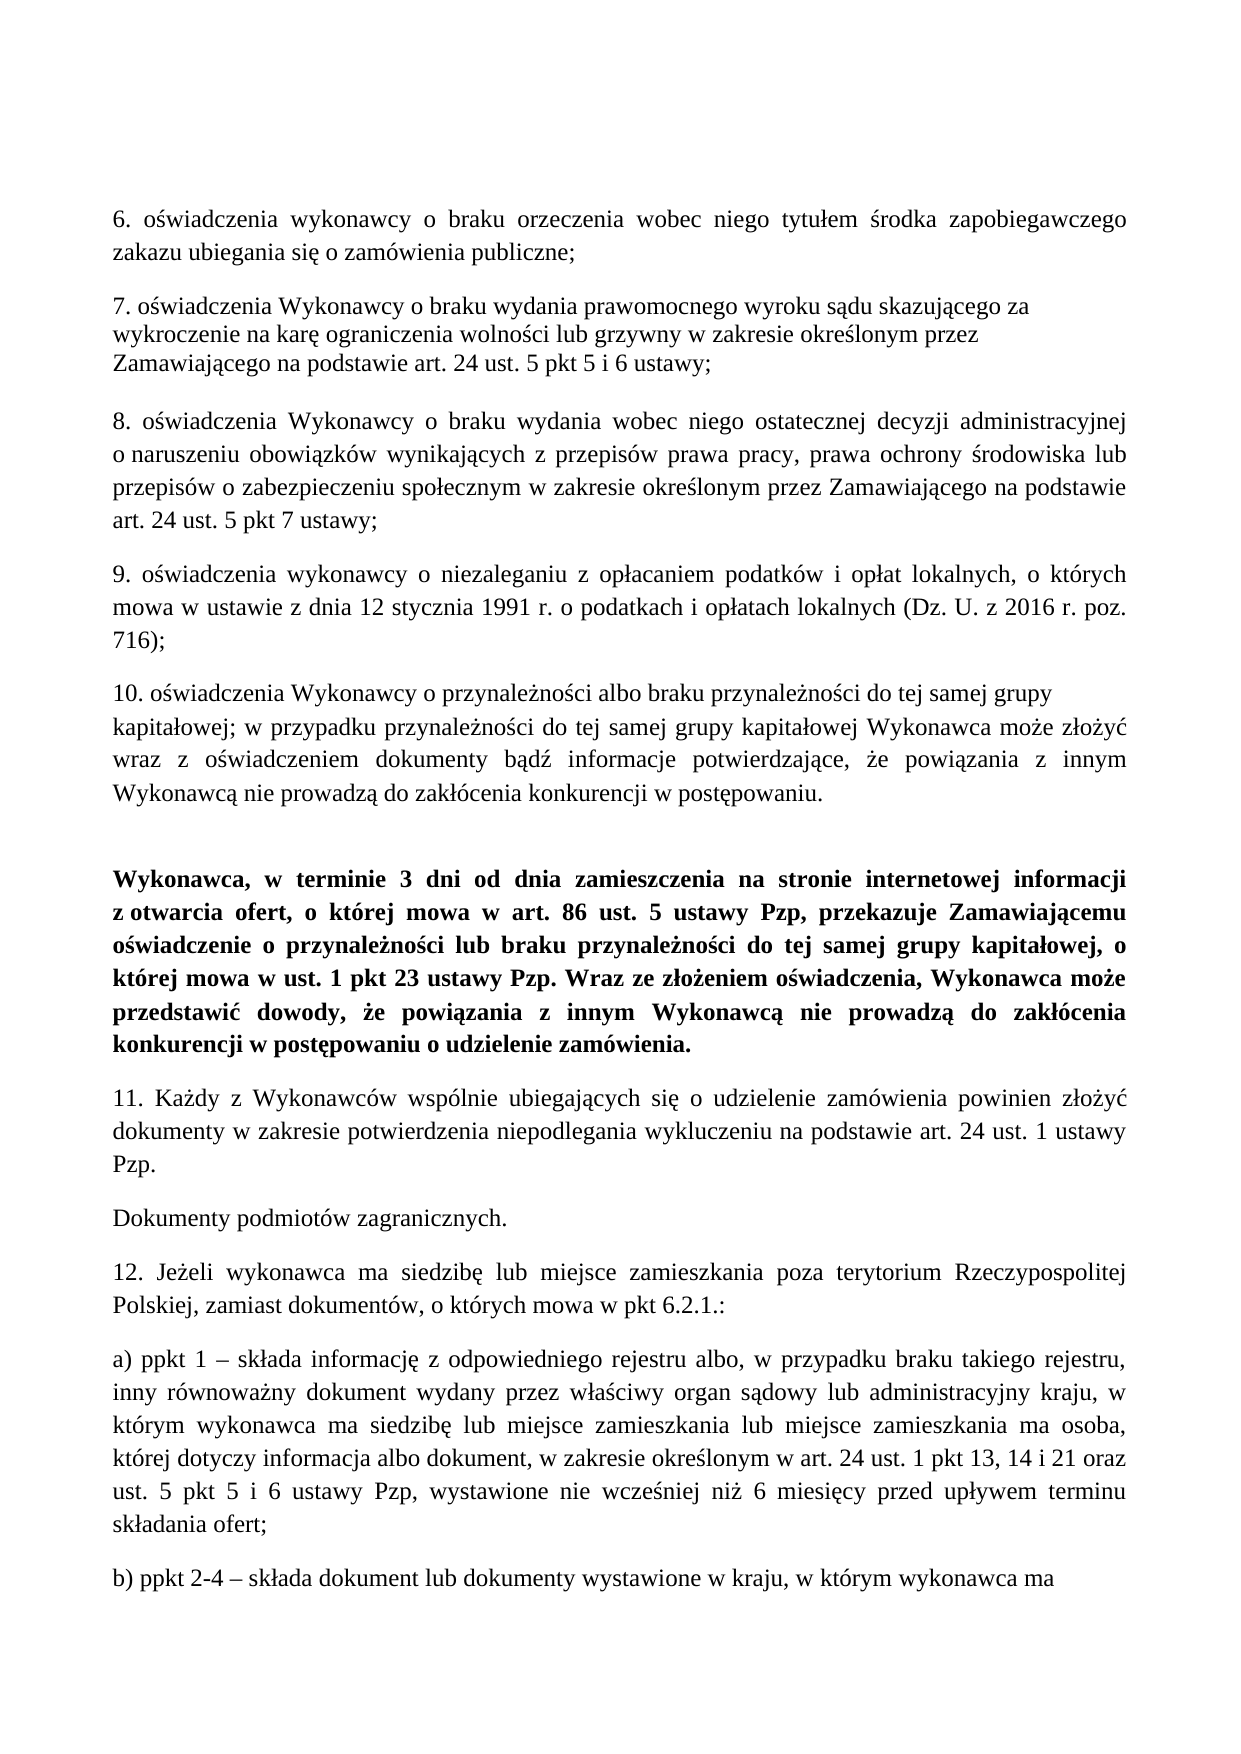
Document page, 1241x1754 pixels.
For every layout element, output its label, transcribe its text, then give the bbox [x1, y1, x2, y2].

text Dokumenty podmiotów zagranicznych. [112, 1203, 1128, 1232]
text kapitałowej; w przypadku przynależności do tej samej grupy kapitałowej Wykonawca może złożyć wraz z oświadczeniem dokumenty bądź informacje potwierdzające, że powiązania z innym Wykonawcą nie prowadzą do zakłócenia konkurencji w postępowaniu. [112, 712, 1128, 806]
text wykroczenie na karę ograniczenia wolności lub grzywny w zakresie określonym przez [112, 319, 1128, 348]
text Zamawiającego na podstawie art. 24 ust. 5 pkt 5 i 6 ustawy; [112, 348, 1128, 377]
text 12. Jeżeli wykonawca ma siedzibę lub miejsce zamieszkania poza terytorium Rzeczypospolitej Polskiej, zamiast dokumentów, o których mowa w pkt 6.2.1.: [112, 1257, 1128, 1319]
text a) ppkt 1 – składa informację z odpowiedniego rejestru albo, w przypadku braku takiego rejestru, inny równoważny dokument wydany przez właściwy organ sądowy lub administracyjny kraju, w którym wykonawca ma siedzibę lub miejsce zamieszkania lub miejsce zamieszkania ma osoba, której dotyczy informacja albo dokument, w zakresie określonym w art. 24 ust. 1 pkt 13, 14 i 21 oraz ust. 5 pkt 5 i 6 ustawy Pzp, wystawione nie wcześniej niż 6 miesięcy przed upływem terminu składania ofert; [112, 1344, 1128, 1538]
text b) ppkt 2-4 – składa dokument lub dokumenty wystawione w kraju, w którym wykonawca ma [112, 1563, 1128, 1592]
text 9. oświadczenia wykonawcy o niezaleganiu z opłacaniem podatków i opłat lokalnych, o których mowa w ustawie z dnia 12 stycznia 1991 r. o podatkach i opłatach lokalnych (Dz. U. z 2016 r. poz. 716); [112, 559, 1128, 653]
text 10. oświadczenia Wykonawcy o przynależności albo braku przynależności do tej samej grupy [112, 678, 1128, 707]
text 11. Każdy z Wykonawców wspólnie ubiegających się o udzielenie zamówienia powinien złożyć dokumenty w zakresie potwierdzenia niepodlegania wykluczeniu na podstawie art. 24 ust. 1 ustawy Pzp. [112, 1083, 1128, 1178]
text Wykonawca, w terminie 3 dni od dnia zamieszczenia na stronie internetowej informacji z otwarcia ofert, o której mowa w art. 86 ust. 5 ustawy Pzp, przekazuje Zamawiającemu oświadczenie o przynależności lub braku przynależności do tej samej grupy kapitałowej, o której mowa w ust. 1 pkt 23 ustawy Pzp. Wraz ze złożeniem oświadczenia, Wykonawca może przedstawić dowody, że powiązania z innym Wykonawcą nie prowadzą do zakłócenia konkurencji w postępowaniu o udzielenie zamówienia. [112, 864, 1128, 1058]
text 7. oświadczenia Wykonawcy o braku wydania prawomocnego wyroku sądu skazującego za [112, 291, 1128, 319]
text 6. oświadczenia wykonawcy o braku orzeczenia wobec niego tytułem środka zapobiegawczego zakazu ubiegania się o zamówienia publiczne; [112, 204, 1128, 266]
text 8. oświadczenia Wykonawcy o braku wydania wobec niego ostatecznej decyzji administracyjnej o naruszeniu obowiązków wynikających z przepisów prawa pracy, prawa ochrony środowiska lub przepisów o zabezpieczeniu społecznym w zakresie określonym przez Zamawiającego na podstawie art. 24 ust. 5 pkt 7 ustawy; [112, 406, 1128, 533]
